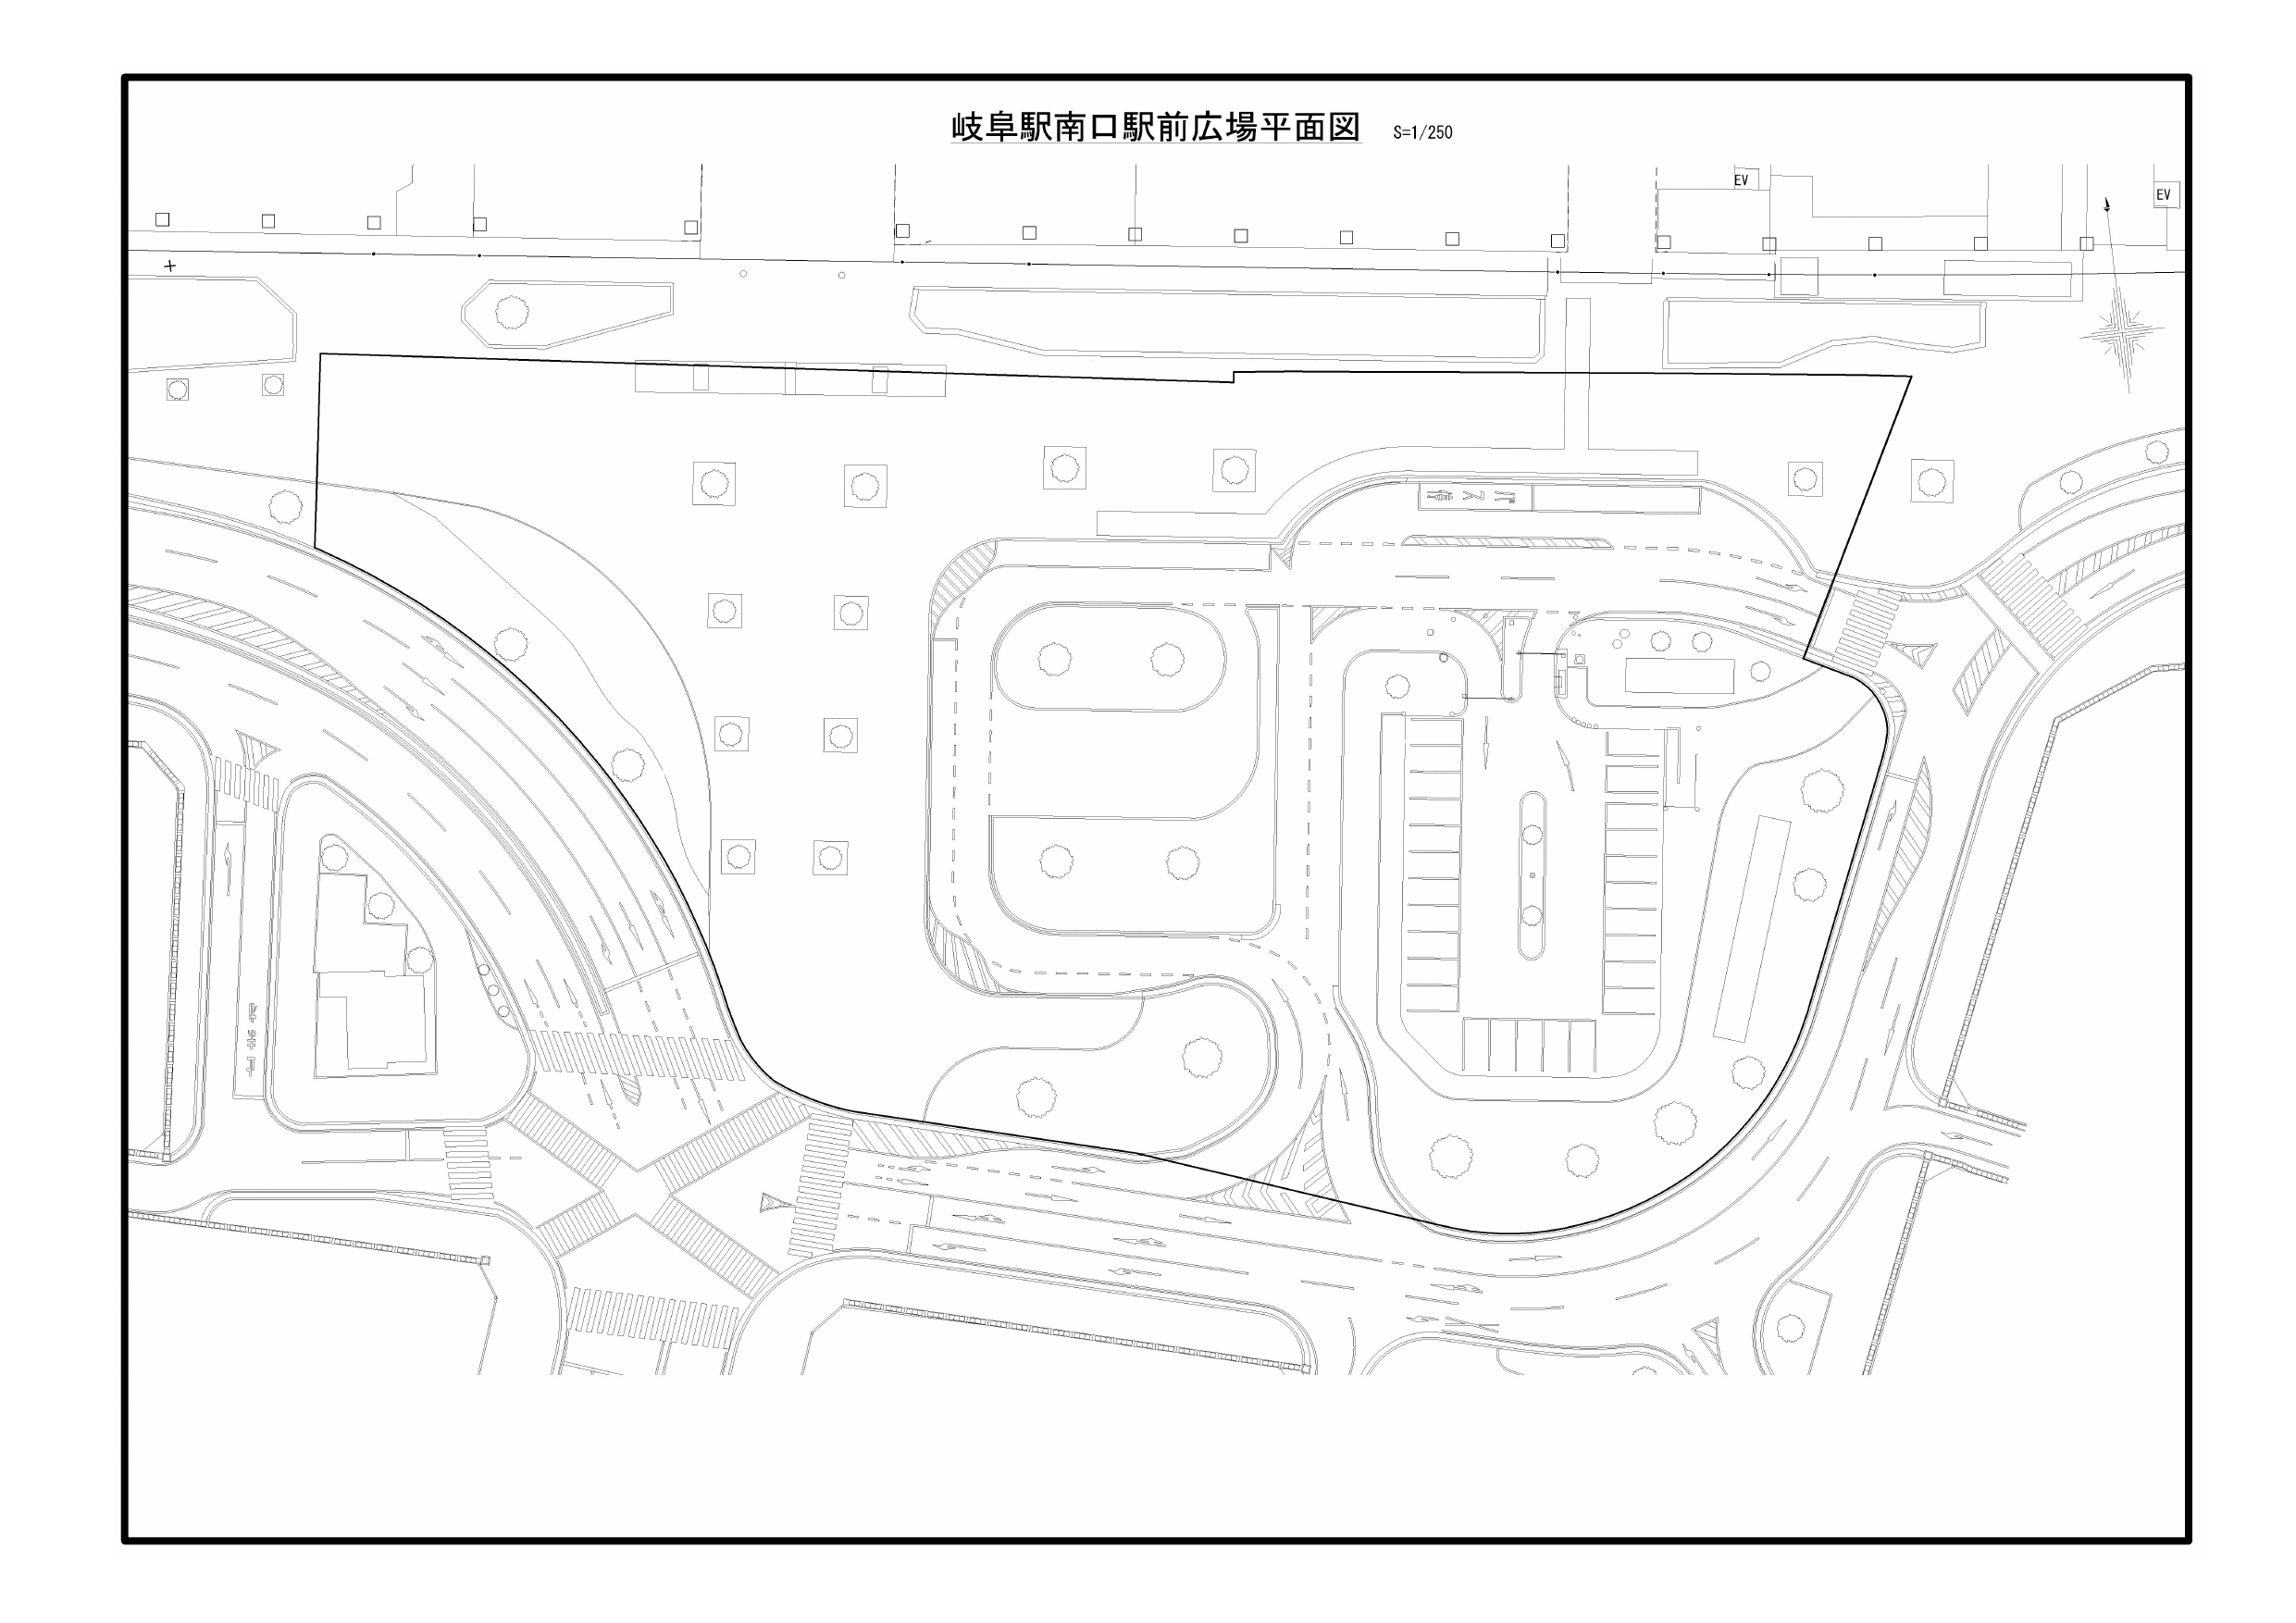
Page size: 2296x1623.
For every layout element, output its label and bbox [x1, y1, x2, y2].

picture [112, 67, 2205, 1556]
